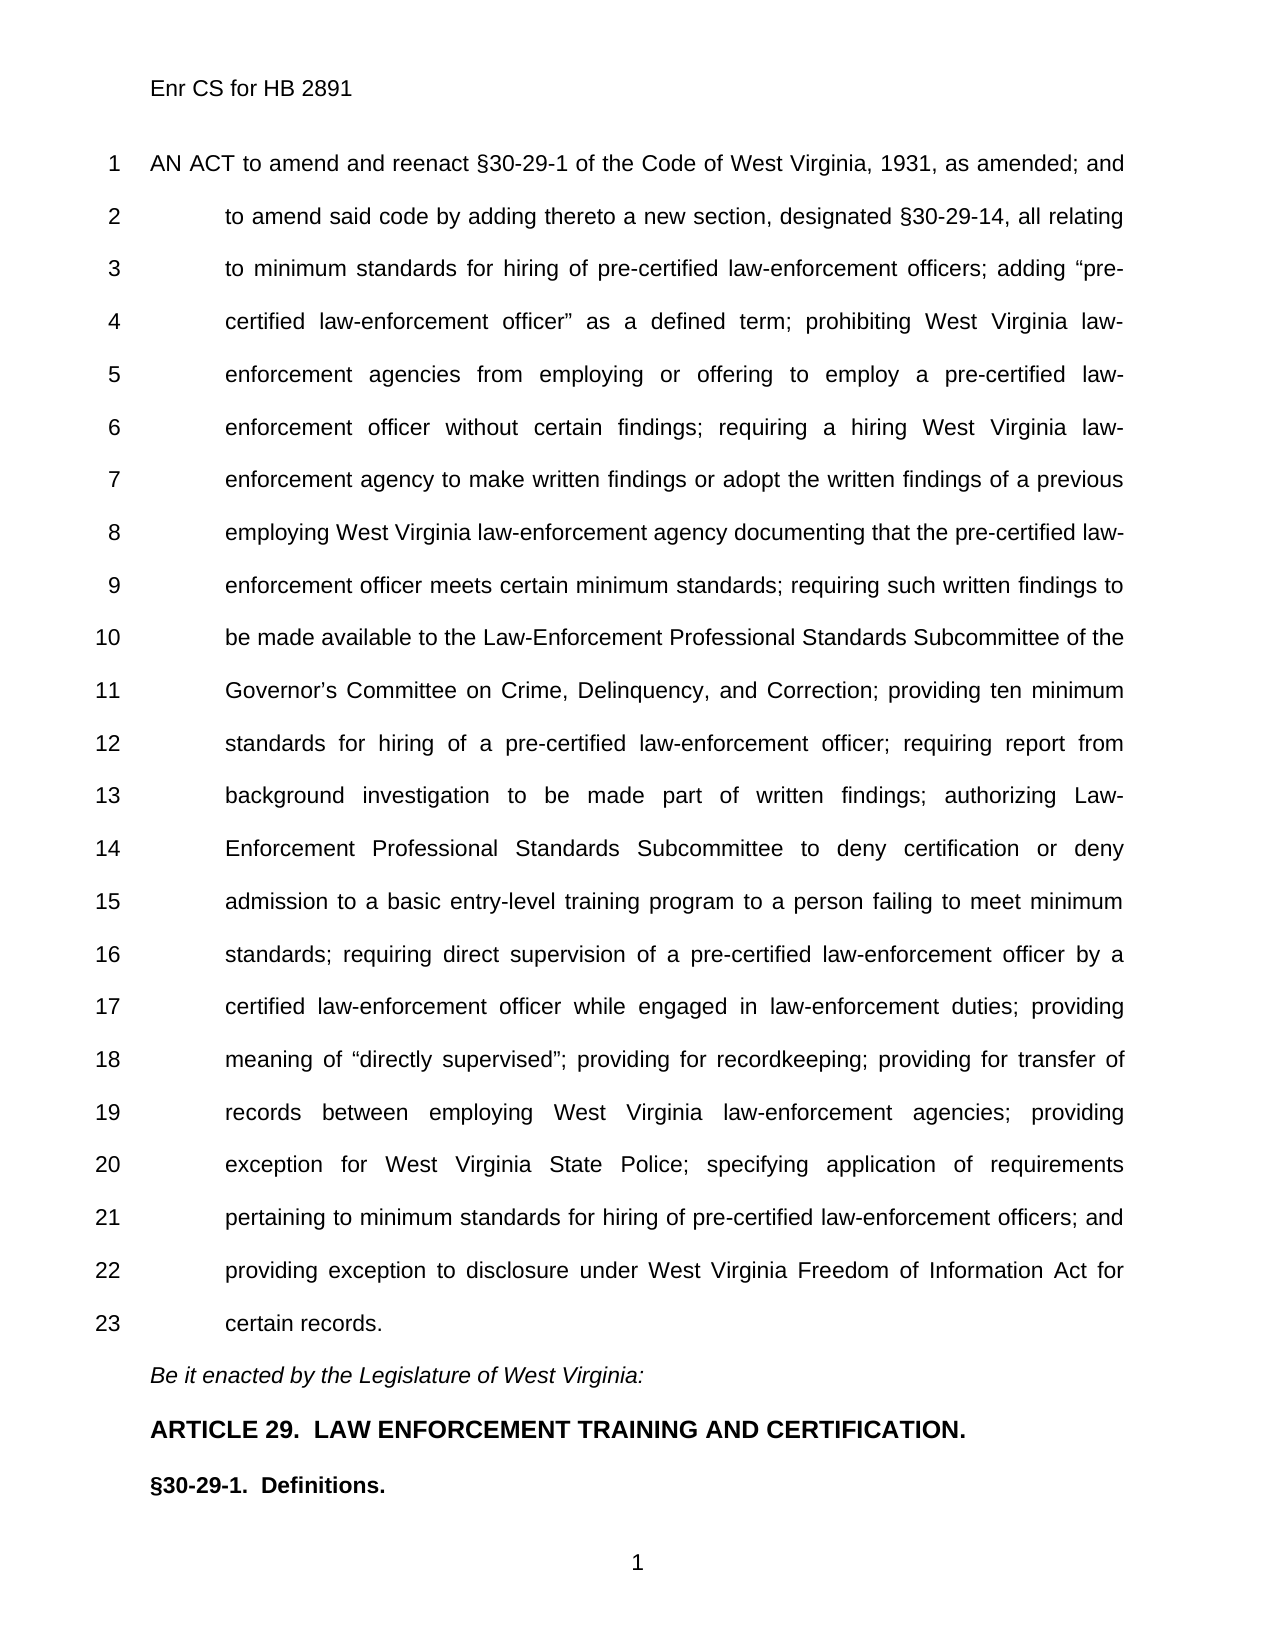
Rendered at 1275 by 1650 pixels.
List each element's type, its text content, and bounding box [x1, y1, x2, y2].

subtitle §30-29-1. Definitions. [150, 1472, 1125, 1499]
title AN ACT to amend and reenact §30-29-1 of the Code of West Virginia, 1931, as amended; and to amend said code by adding thereto a new section, designated §30-29-14, all relating to minimum standards for hiring of pre-certified law-enforcement officers; adding “pre-certified law-enforcement officer” as a defined term; prohibiting West Virginia law-enforcement agencies from employing or offering to employ a pre-certified law-enforcement officer without certain findings; requiring a hiring West Virginia law-enforcement agency to make written findings or adopt the written findings of a previous employing West Virginia law-enforcement agency documenting that the pre-certified law-enforcement officer meets certain minimum standards; requiring such written findings to be made available to the Law-Enforcement Professional Standards Subcommittee of the Governor’s Committee on Crime, Delinquency, and Correction; providing ten minimum standards for hiring of a pre-certified law-enforcement officer; requiring report from background investigation to be made part of written findings; authorizing Law-Enforcement Professional Standards Subcommittee to deny certification or deny admission to a basic entry-level training program to a person failing to meet minimum standards; requiring direct supervision of a pre-certified law-enforcement officer by a certified law-enforcement officer while engaged in law-enforcement duties; providing meaning of “directly supervised”; providing for recordkeeping; providing for transfer of records between employing West Virginia law-enforcement agencies; providing exception for West Virginia State Police; specifying application of requirements pertaining to minimum standards for hiring of pre-certified law-enforcement officers; and providing exception to disclosure under West Virginia Freedom of Information Act for certain records. [150, 150, 1125, 1336]
subtitle ARTICLE 29. LAW ENFORCEMENT TRAINING AND CERTIFICATION. [150, 1415, 1125, 1444]
text Be it enacted by the Legislature of West Virginia: [150, 1362, 1125, 1389]
